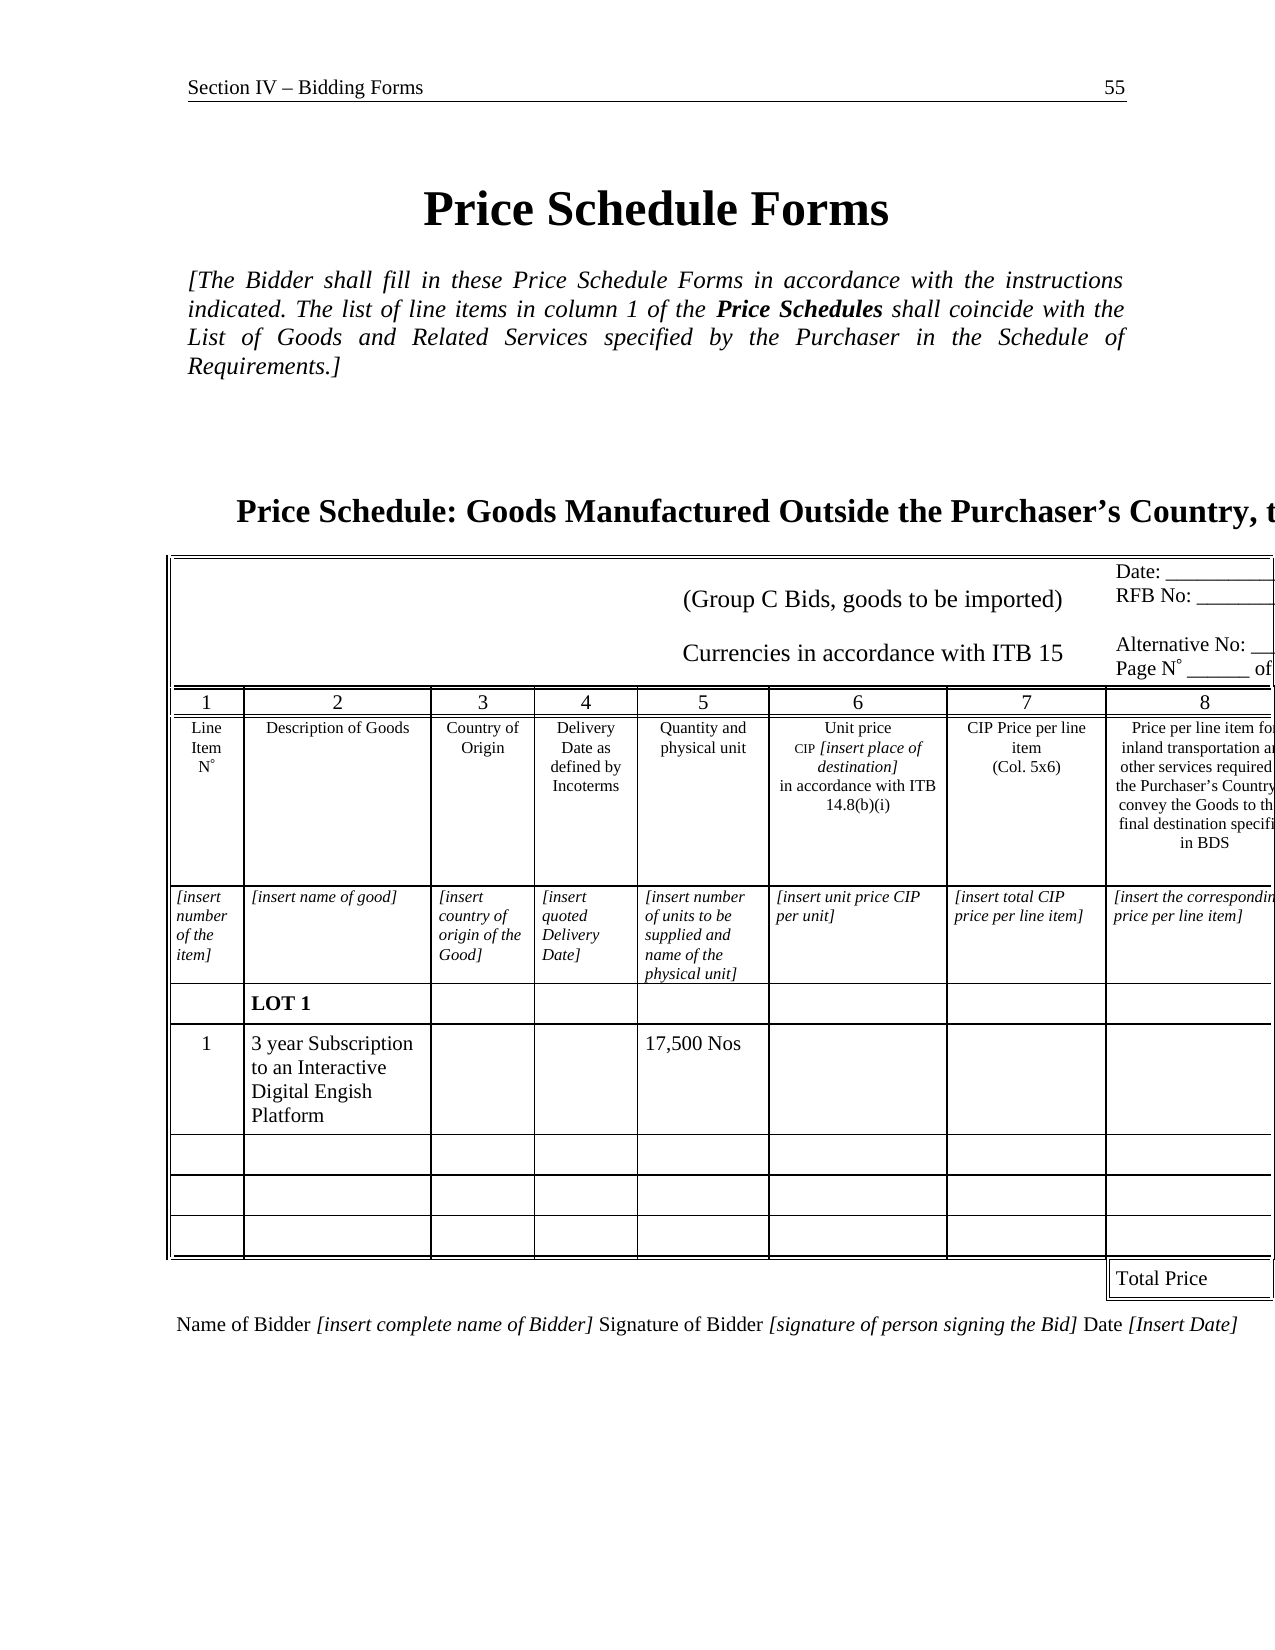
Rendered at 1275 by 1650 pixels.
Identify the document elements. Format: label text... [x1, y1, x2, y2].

table_cell Description of Goods [245, 718, 430, 885]
table_cell 3 [432, 690, 534, 714]
table_cell [535, 1176, 637, 1215]
table_cell Date: _________________________ RFB No: _____________________ Alternative No: ________________ Page N ______ of ______ [1108, 555, 1275, 685]
table_cell Country of Origin [432, 718, 534, 885]
table_cell [638, 1176, 768, 1215]
table_cell LOT 1 [245, 984, 430, 1023]
table_cell 4 [535, 690, 637, 714]
table_cell [1107, 1134, 1274, 1174]
table_cell [insert the corresponding price per line item] [1107, 885, 1274, 983]
table_cell 1 [169, 685, 243, 714]
table_cell [770, 984, 946, 1023]
table_cell Name of Bidder [insert complete name of Bidder] Signature of Bidder [signature of person signing the Bid] Date [Insert Date] [169, 1297, 1275, 1348]
table_cell [insert number of units to be supplied and name of the physical unit] [638, 887, 768, 983]
table_cell Delivery Date as defined by Incoterms [535, 718, 637, 885]
table_cell [insert country of origin of the Good] [432, 887, 534, 983]
table_cell 17,500 Nos [638, 1025, 768, 1133]
table_cell [770, 1216, 946, 1255]
table_cell [1107, 1215, 1274, 1255]
table_cell 8 [1107, 685, 1274, 714]
table_cell [535, 1216, 637, 1255]
table_cell [insert total CIP price per line item] [948, 887, 1105, 983]
table_cell Price per line item for inland transportation and other services required in the Purchaser’s Country to convey the Goods to their final destination specified in BDS [1107, 714, 1274, 885]
table_cell [245, 1216, 430, 1255]
table_cell [535, 984, 637, 1023]
table_cell [169, 555, 637, 685]
table_cell [insert unit price CIP per unit] [770, 887, 946, 983]
table_cell CIP Price per line item (Col. 5x6) [948, 718, 1105, 885]
table_cell [770, 1176, 946, 1215]
table_cell [535, 1025, 637, 1133]
table_cell [insert quoted Delivery Date] [535, 887, 637, 983]
table_cell [638, 1135, 768, 1174]
table_cell [948, 1216, 1105, 1255]
text [The Bidder shall fill in these Price Schedule Forms in accordance with the instructions indicated. The list of line items in column 1 of the Price Schedules shall coincide with the List of Goods and Related Services specified by the Purchaser in the Schedule of Requirements.] [187, 265, 1125, 380]
table_cell 5 [638, 690, 768, 714]
table_cell [insert name of good] [245, 887, 430, 983]
table_cell [171, 1176, 243, 1215]
table_cell 7 [948, 690, 1105, 714]
table_cell [1107, 1023, 1274, 1133]
table_cell [948, 1135, 1105, 1174]
table_cell Total Price [1108, 1255, 1274, 1297]
table_cell [1107, 1174, 1274, 1215]
table_cell [770, 1135, 946, 1174]
table_cell 6 [770, 690, 946, 714]
table_cell [638, 984, 768, 1023]
table_cell [171, 1216, 243, 1255]
table_cell [171, 1135, 243, 1174]
table_cell [948, 984, 1105, 1023]
table_cell Unit price cip [insert place of destination] in accordance with ITB 14.8(b)(i) [770, 718, 946, 885]
table_cell [432, 1216, 534, 1255]
table_cell [432, 984, 534, 1023]
table_cell [638, 1216, 768, 1255]
table_cell [171, 984, 243, 1023]
table_cell [169, 1255, 1106, 1297]
table_cell [1107, 983, 1274, 1023]
table_cell 3 year Subscription to an Interactive Digital Engish Platform [245, 1025, 430, 1133]
title Price Schedule Forms [187, 179, 1125, 236]
table_cell [432, 1176, 534, 1215]
table_cell (Group C Bids, goods to be imported) Currencies in accordance with ITB 15 [638, 559, 1108, 685]
table_cell 2 [245, 690, 430, 714]
table_cell [245, 1135, 430, 1174]
table_header Price Schedule: Goods Manufactured Outside the Purchaser’s Country, to be Imported [169, 466, 1275, 554]
table_cell [948, 1025, 1105, 1133]
table_cell [245, 1176, 430, 1215]
table_cell Quantity and physical unit [638, 718, 768, 885]
table_cell 1 [171, 1025, 243, 1133]
table_cell [948, 1176, 1105, 1215]
table_cell [432, 1025, 534, 1133]
table_cell Line Item N [169, 714, 243, 885]
table_cell [770, 1025, 946, 1133]
table_cell [432, 1135, 534, 1174]
table_cell [535, 1135, 637, 1174]
table_cell [insert number of the item] [171, 887, 243, 983]
